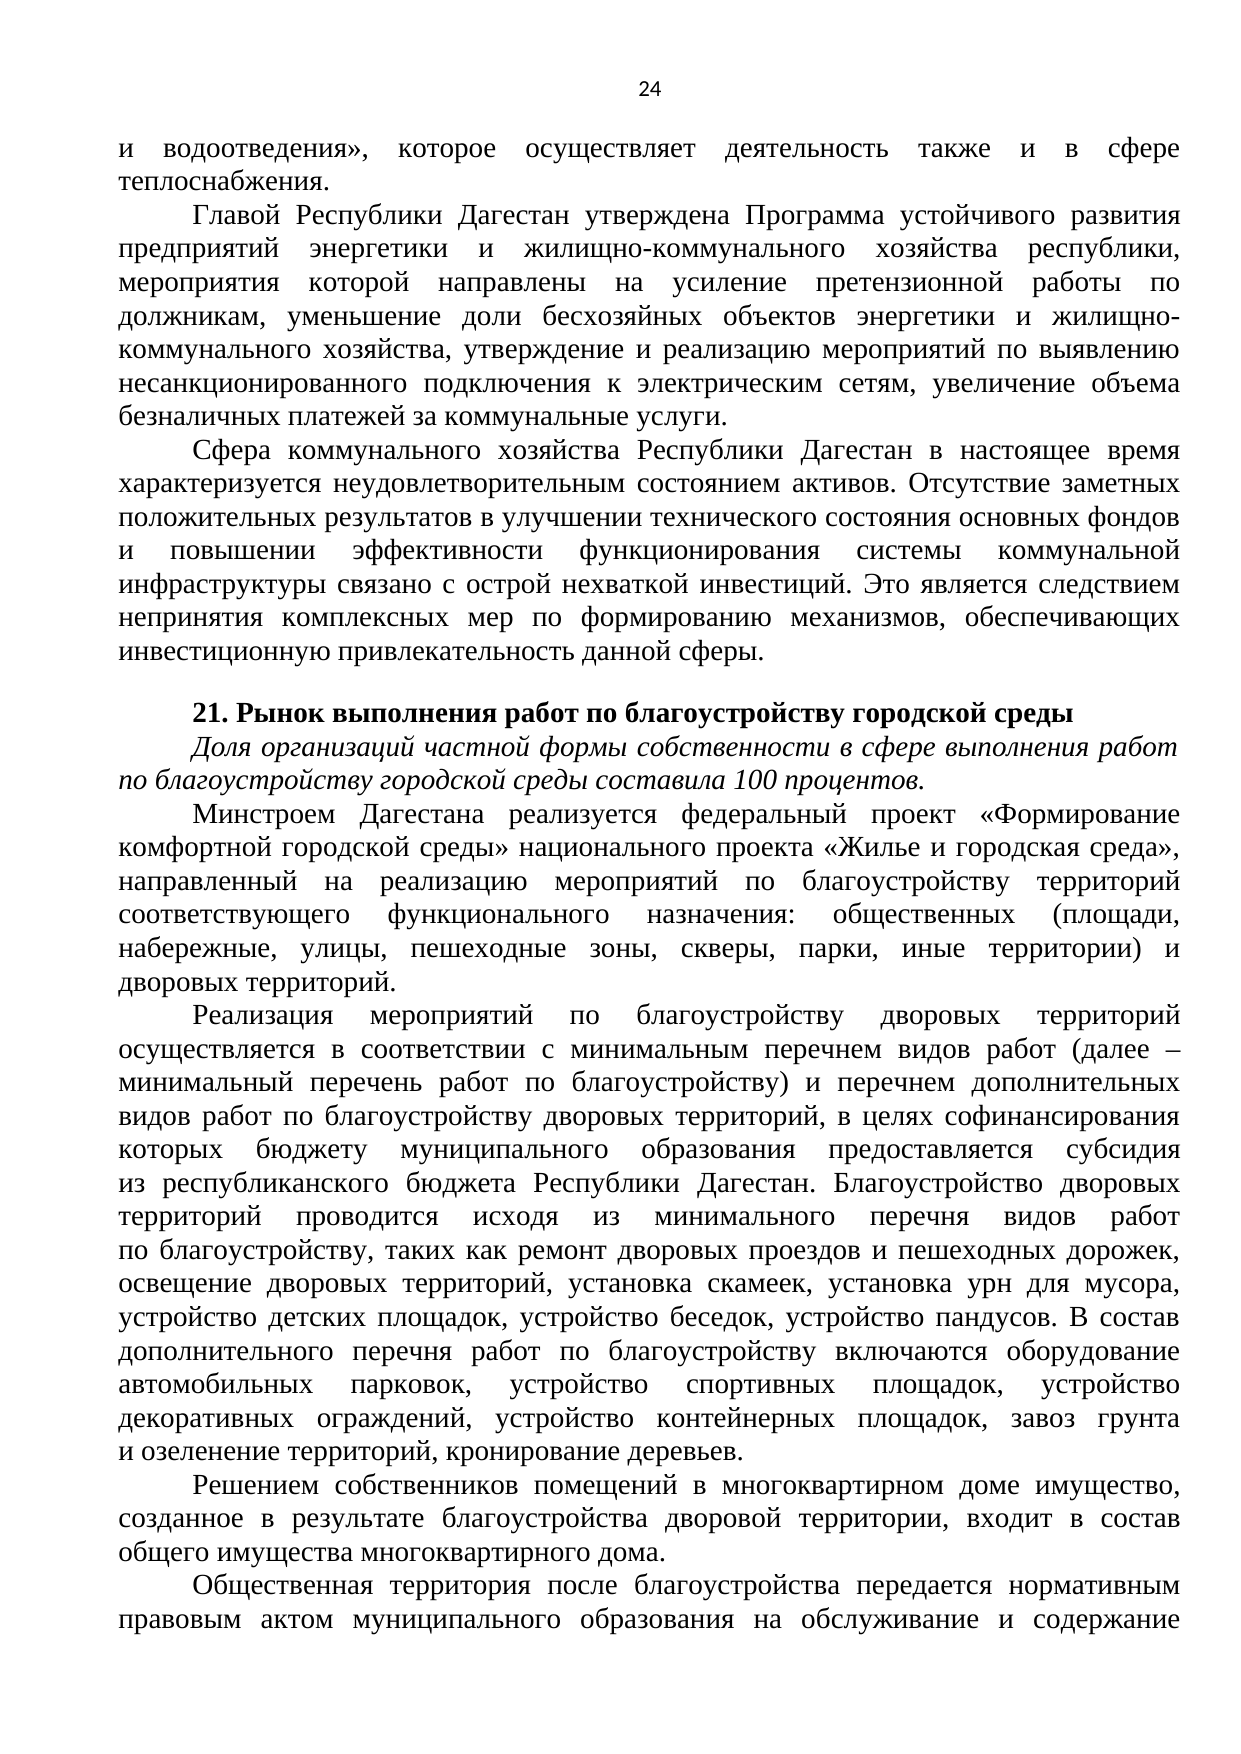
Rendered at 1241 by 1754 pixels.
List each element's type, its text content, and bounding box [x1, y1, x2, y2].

text Минстроем Дагестана реализуется федеральный проект «Формирование комфортной городской среды» национального проекта «Жилье и городская среда», направленный на реализацию мероприятий по благоустройству территорий соответствующего функционального назначения: общественных (площади, набережные, улицы, пешеходные зоны, скверы, парки, иные территории) и дворовых территорий. [118, 796, 1181, 997]
text Решением собственников помещений в многоквартирном доме имущество, созданное в результате благоустройства дворовой территории, входит в состав общего имущества многоквартирного дома. [118, 1467, 1181, 1567]
text Доля организаций частной формы собственности в сфере выполнения работ по благоустройству городской среды составила 100 процентов. [118, 729, 1181, 796]
text Сфера коммунального хозяйства Республики Дагестан в настоящее время характеризуется неудовлетворительным состоянием активов. Отсутствие заметных положительных результатов в улучшении технического состояния основных фондов и повышении эффективности функционирования системы коммунальной инфраструктуры связано с острой нехваткой инвестиций. Это является следствием непринятия комплексных мер по формированию механизмов, обеспечивающих инвестиционную привлекательность данной сферы. [118, 432, 1181, 667]
text 21. Рынок выполнения работ по благоустройству городской среды [118, 695, 1181, 729]
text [118, 130, 1181, 197]
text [118, 1567, 1181, 1634]
text Главой Республики Дагестан утверждена Программа устойчивого развития предприятий энергетики и жилищно-коммунального хозяйства республики, мероприятия которой направлены на усиление претензионной работы по должникам, уменьшение доли бесхозяйных объектов энергетики и жилищно-коммунального хозяйства, утверждение и реализацию мероприятий по выявлению несанкционированного подключения к электрическим сетям, увеличение объема безналичных платежей за коммунальные услуги. [118, 197, 1181, 432]
text Реализация мероприятий по благоустройству дворовых территорий осуществляется в соответствии с минимальным перечнем видов работ (далее –минимальный перечень работ по благоустройству) и перечнем дополнительных видов работ по благоустройству дворовых территорий, в целях софинансирования которых бюджету муниципального образования предоставляется субсидия из республиканского бюджета Республики Дагестан. Благоустройство дворовых территорий проводится исходя из минимального перечня видов работ по благоустройству, таких как ремонт дворовых проездов и пешеходных дорожек, освещение дворовых территорий, установка скамеек, установка урн для мусора, устройство детских площадок, устройство беседок, устройство пандусов. В состав дополнительного перечня работ по благоустройству включаются оборудование автомобильных парковок, устройство спортивных площадок, устройство декоративных ограждений, устройство контейнерных площадок, завоз грунта и озеленение территорий, кронирование деревьев. [118, 997, 1181, 1467]
